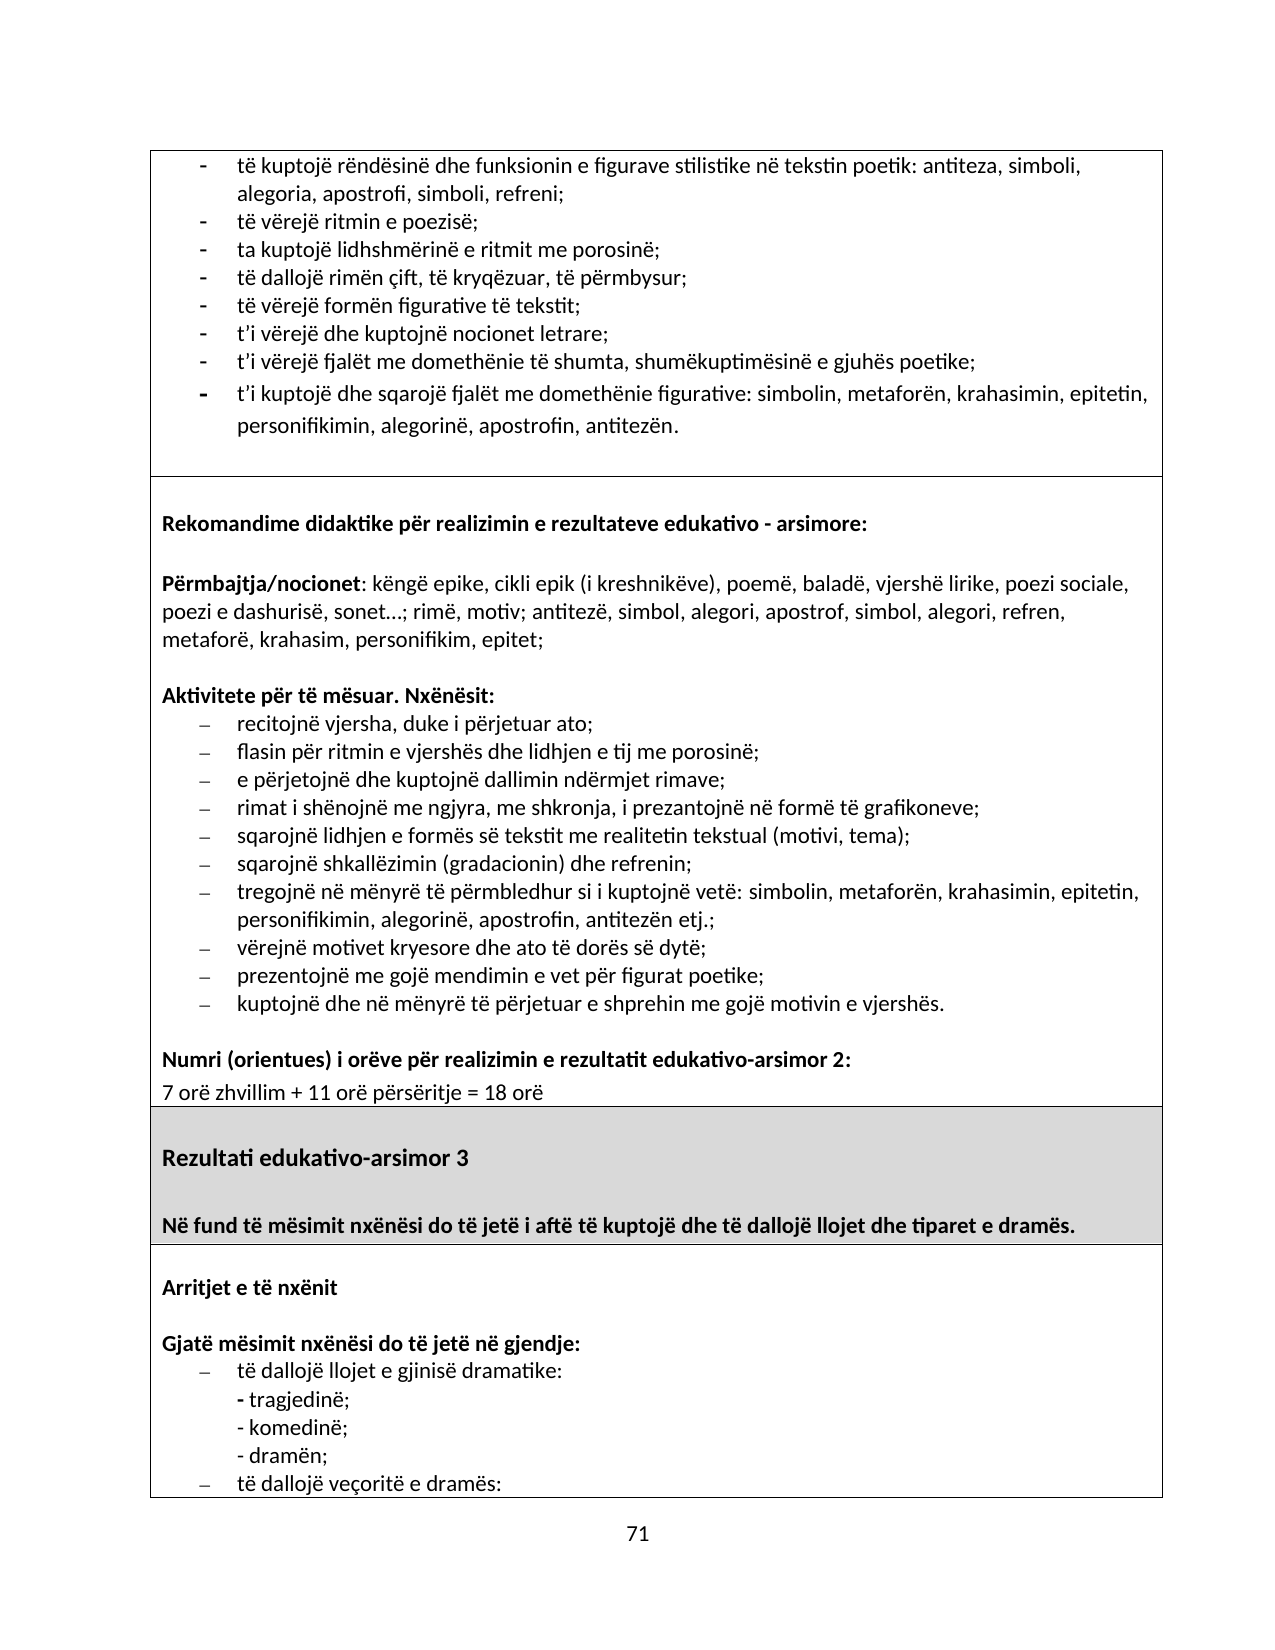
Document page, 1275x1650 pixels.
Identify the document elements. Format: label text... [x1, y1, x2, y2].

table_cell Rekomandime didaktike për realizimin e rezultateve edukativo - arsimore: Përmbajtja/nocionet: këngë epike, cikli epik (i kreshnikëve), poemë, baladë, vjershë lirike, poezi sociale, poezi e dashurisë, sonet…; rimë, motiv; antitezë, simbol, alegori, apostrof, simbol, alegori, refren, metaforë, krahasim, personifikim, epitet; Aktivitete për të mësuar. Nxënësit: recitojnë vjersha, duke i përjetuar ato; flasin për ritmin e vjershës dhe lidhjen e tij me porosinë; e përjetojnë dhe kuptojnë dallimin ndërmjet rimave; rimat i shënojnë me ngjyra, me shkronja, i prezantojnë në formë të grafikoneve; sqarojnë lidhjen e formës së tekstit me realitetin tekstual (motivi, tema); sqarojnë shkallëzimin (gradacionin) dhe refrenin; tregojnë në mënyrë të përmbledhur si i kuptojnë vetë: simbolin, metaforën, krahasimin, epitetin, personifikimin, alegorinë, apostrofin, antitezën etj.; vërejnë motivet kryesore dhe ato të dorës së dytë; prezentojnë me gojë mendimin e vet për figurat poetike; kuptojnë dhe në mënyrë të përjetuar e shprehin me gojë motivin e vjershës. Numri (orientues) i orëve për realizimin e rezultatit edukativo-arsimor 2: 7 orë zhvillim + 11 orë përsëritje = 18 orë [151, 477, 1162, 1106]
table_cell Rezultati edukativo-arsimor 3 Në fund të mësimit nxënësi do të jetë i aftë të kuptojë dhe të dallojë llojet dhe tiparet e dramës. [151, 1107, 1162, 1243]
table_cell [151, 1245, 1162, 1497]
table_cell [151, 151, 1162, 476]
